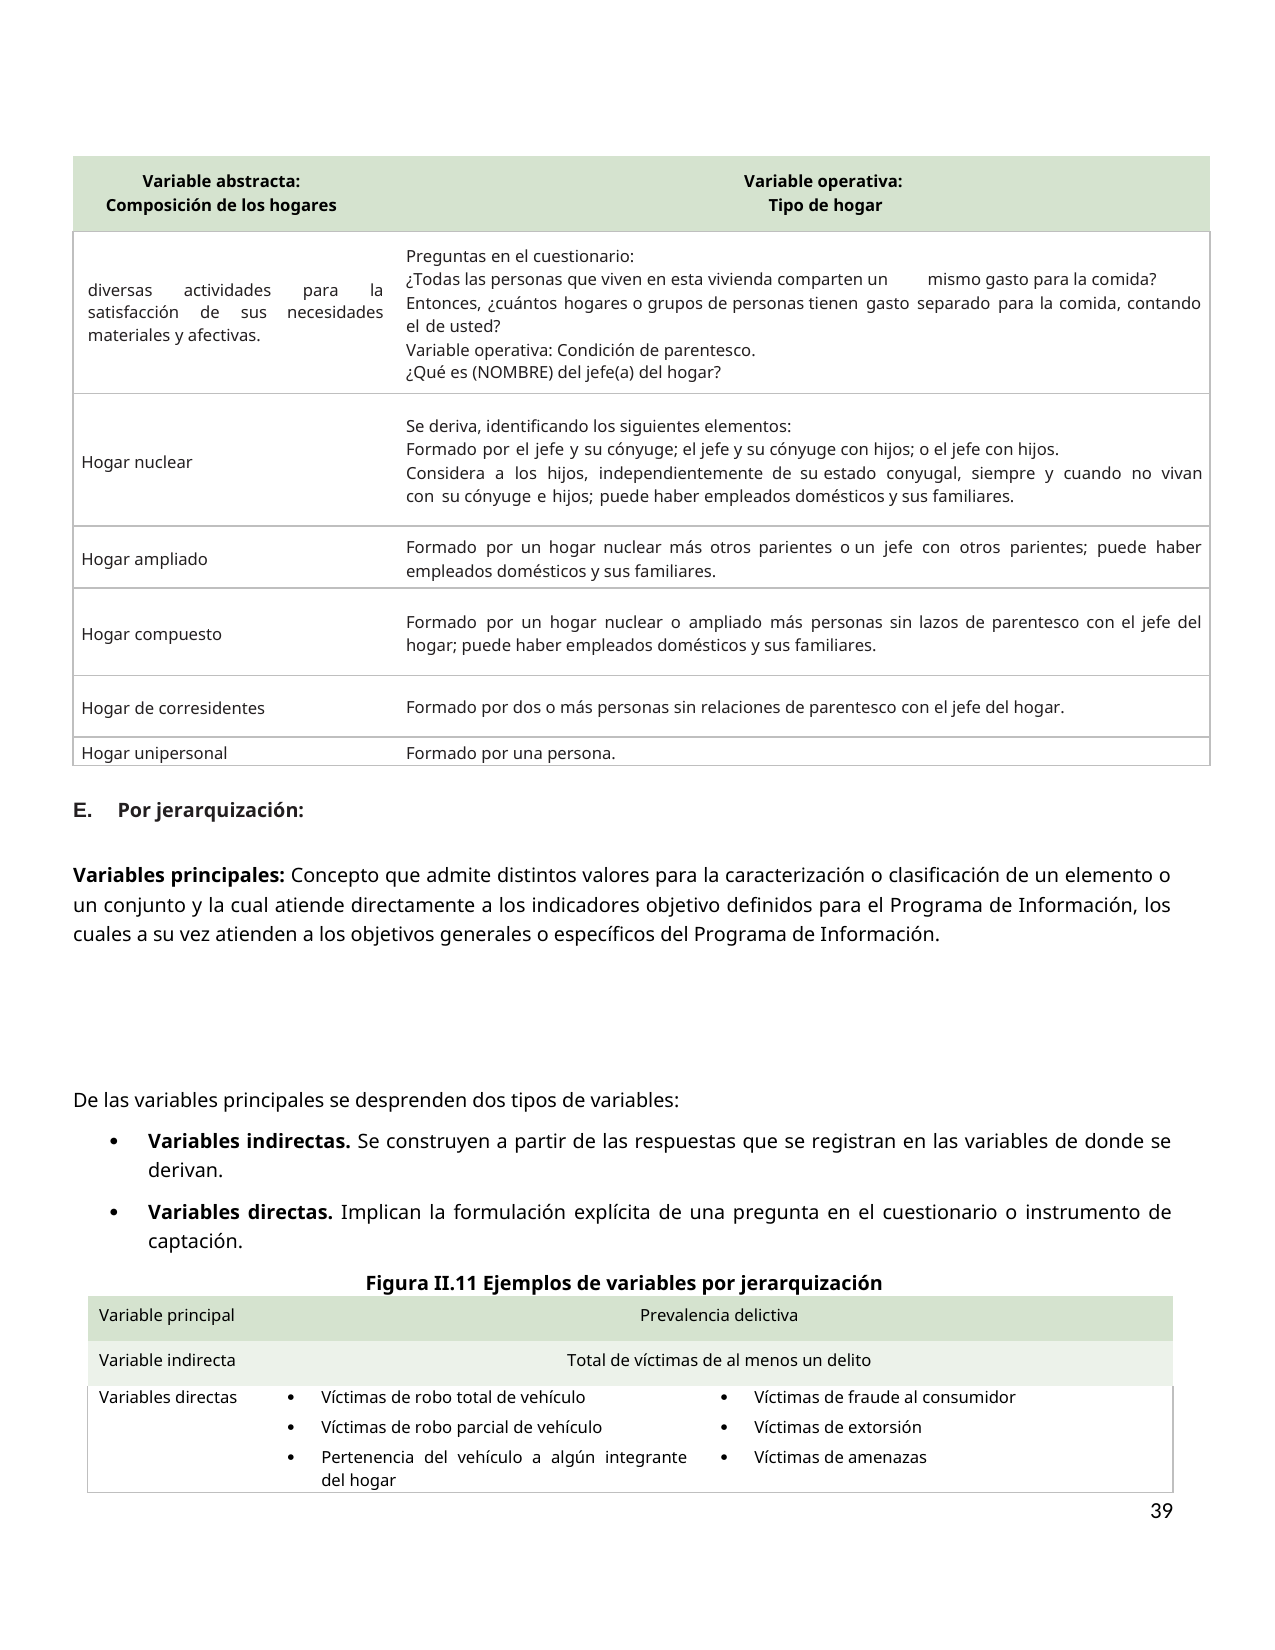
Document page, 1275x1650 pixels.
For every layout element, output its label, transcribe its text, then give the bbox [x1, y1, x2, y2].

table_header Variable abstracta: Composición de los hogares [73, 156, 398, 231]
text Figura II.11 Ejemplos de variables por jerarquización [75, 1269, 1173, 1296]
table_cell Formado por un hogar nuclear más otros parientes o un jefe con otros parientes; puede haber empleados domésticos y sus familiares. [398, 527, 1209, 587]
table_cell Hogar unipersonal [74, 738, 398, 765]
table_header Variable operativa: Tipo de hogar [398, 156, 1210, 231]
table_cell Formado por una persona. [398, 738, 1209, 765]
table_header Prevalencia delictiva [277, 1296, 1173, 1341]
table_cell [74, 232, 398, 393]
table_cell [710, 1386, 1172, 1492]
table_cell Hogar nuclear [74, 394, 398, 525]
table_cell Se deriva, identificando los siguientes elementos: Formado por el jefe y su cónyuge; el jefe y su cónyuge con hijos; o el jefe con hijos. Considera a los hijos, independientemente de su estado conyugal, siempre y cuando no vivan con su cónyuge e hijos; puede haber empleados domésticos y sus familiares. [398, 394, 1209, 525]
text De las variables principales se desprenden dos tipos de variables: [73, 1086, 1173, 1113]
table_cell Formado por un hogar nuclear o ampliado más personas sin lazos de parentesco con el jefe del hogar; puede haber empleados domésticos y sus familiares. [398, 589, 1209, 674]
list Variables indirectas. Se construyen a partir de las respuestas que se registran en las variables de donde se derivan. [110, 1128, 1173, 1184]
table_cell Preguntas en el cuestionario: ¿Todas las personas que viven en esta vivienda comparten un mismo gasto para la comida? Entonces, ¿cuántos hogares o grupos de personas tienen gasto separado para la comida, contando el de usted? Variable operativa: Condición de parentesco. ¿Qué es (NOMBRE) del jefe(a) del hogar? [398, 232, 1209, 393]
text Variables principales: Concepto que admite distintos valores para la caracterización o clasificación de un elemento o un conjunto y la cual atiende directamente a los indicadores objetivo definidos para el Programa de Información, los cuales a su vez atienden a los objetivos generales o específicos del Programa de Información. [73, 862, 1173, 947]
list Variables directas. Implican la formulación explícita de una pregunta en el cuestionario o instrumento de captación. [110, 1198, 1173, 1254]
table_header Variable principal [88, 1296, 277, 1341]
table_cell Variables directas [88, 1386, 277, 1492]
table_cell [277, 1386, 710, 1492]
table_cell Hogar de corresidentes [74, 676, 398, 736]
table_cell Hogar ampliado [74, 527, 398, 587]
table_cell Variable indirecta [88, 1341, 277, 1386]
list Por jerarquización: [73, 796, 1173, 823]
table_cell Hogar compuesto [74, 589, 398, 674]
table_cell Total de víctimas de al menos un delito [277, 1341, 1173, 1386]
table_cell Formado por dos o más personas sin relaciones de parentesco con el jefe del hogar. [398, 676, 1209, 736]
